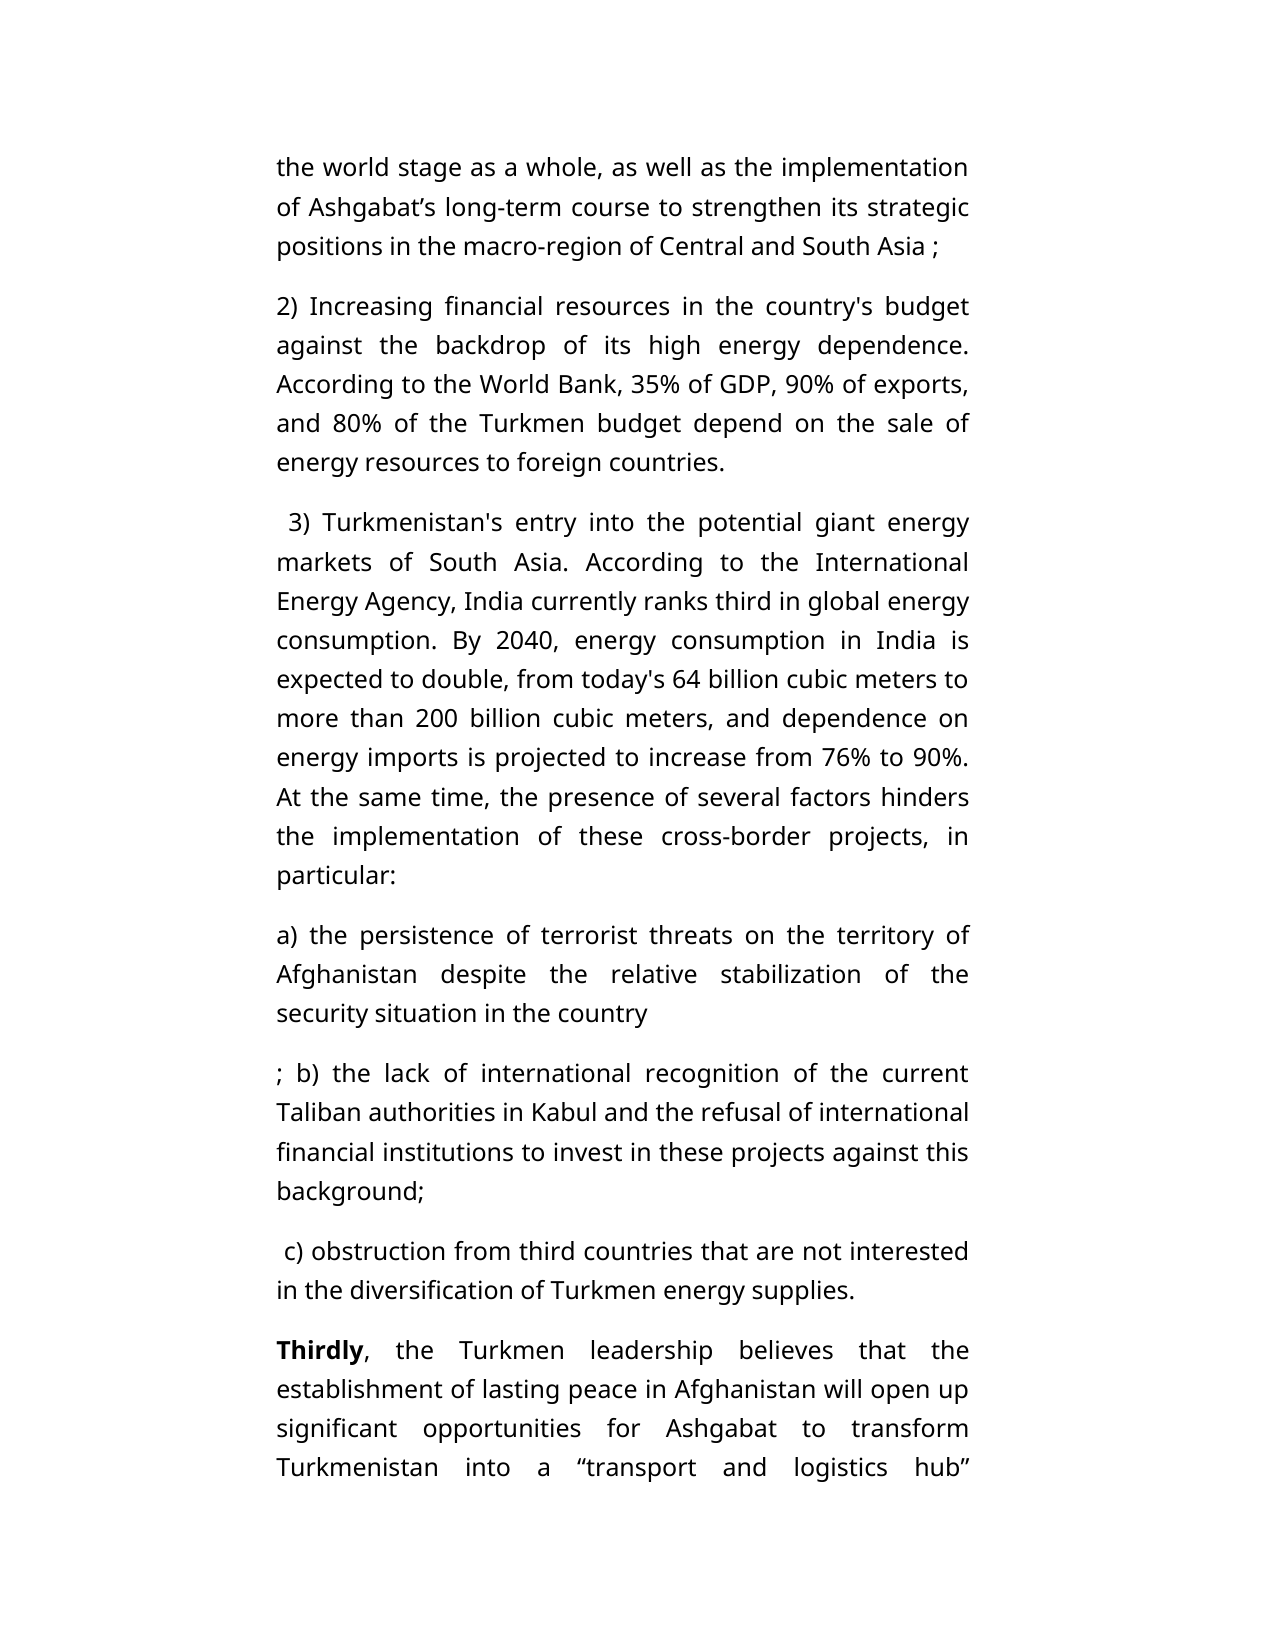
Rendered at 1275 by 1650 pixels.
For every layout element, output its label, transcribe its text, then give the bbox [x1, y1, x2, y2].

text a) the persistence of terrorist threats on the territory of Afghanistan despite the relative stabilization of the security situation in the country [276, 917, 970, 1030]
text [276, 150, 970, 262]
text 2) Increasing financial resources in the country's budget against the backdrop of its high energy dependence. According to the World Bank, 35% of GDP, 90% of exports, and 80% of the Turkmen budget depend on the sale of energy resources to foreign countries. [276, 288, 970, 479]
text 3) Turkmenistan's entry into the potential giant energy markets of South Asia. According to the International Energy Agency, India currently ranks third in global energy consumption. By 2040, energy consumption in India is expected to double, from today's 64 billion cubic meters to more than 200 billion cubic meters, and dependence on energy imports is projected to increase from 76% to 90%. At the same time, the presence of several factors hinders the implementation of these cross-border projects, in particular: [276, 505, 970, 892]
text ; b) the lack of international recognition of the current Taliban authorities in Kabul and the refusal of international financial institutions to invest in these projects against this background; [276, 1056, 970, 1207]
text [276, 1332, 970, 1484]
text c) obstruction from third countries that are not interested in the diversification of Turkmen energy supplies. [276, 1233, 970, 1307]
